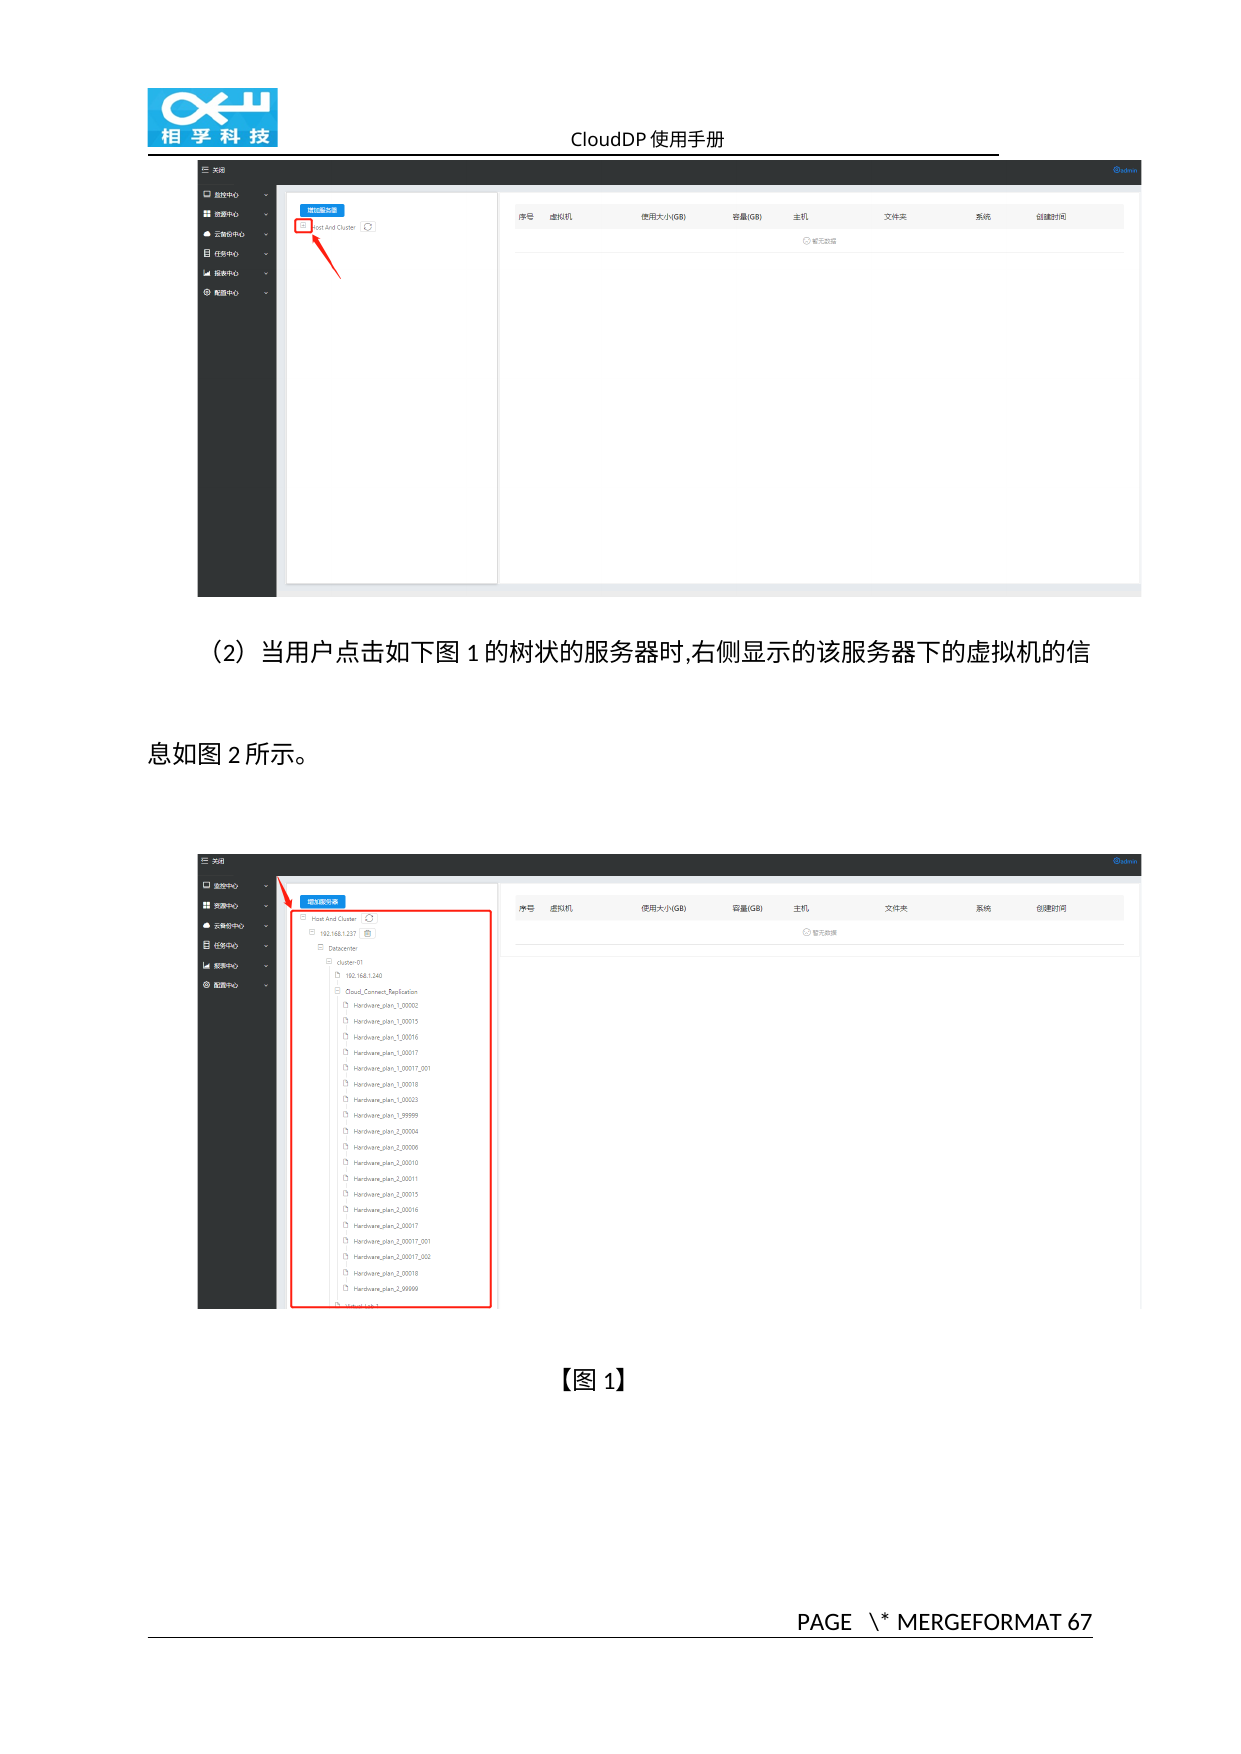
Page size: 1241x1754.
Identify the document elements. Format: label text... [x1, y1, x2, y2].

picture [147, 88, 278, 147]
picture [197, 854, 1142, 1309]
picture [197, 160, 1142, 597]
text 【图1】 [148, 1345, 1093, 1413]
text （2）当用户点击如下图1的树状的服务器时,右侧显示的该服务器下的虚拟机的信息如图2所示。 [148, 617, 1093, 787]
